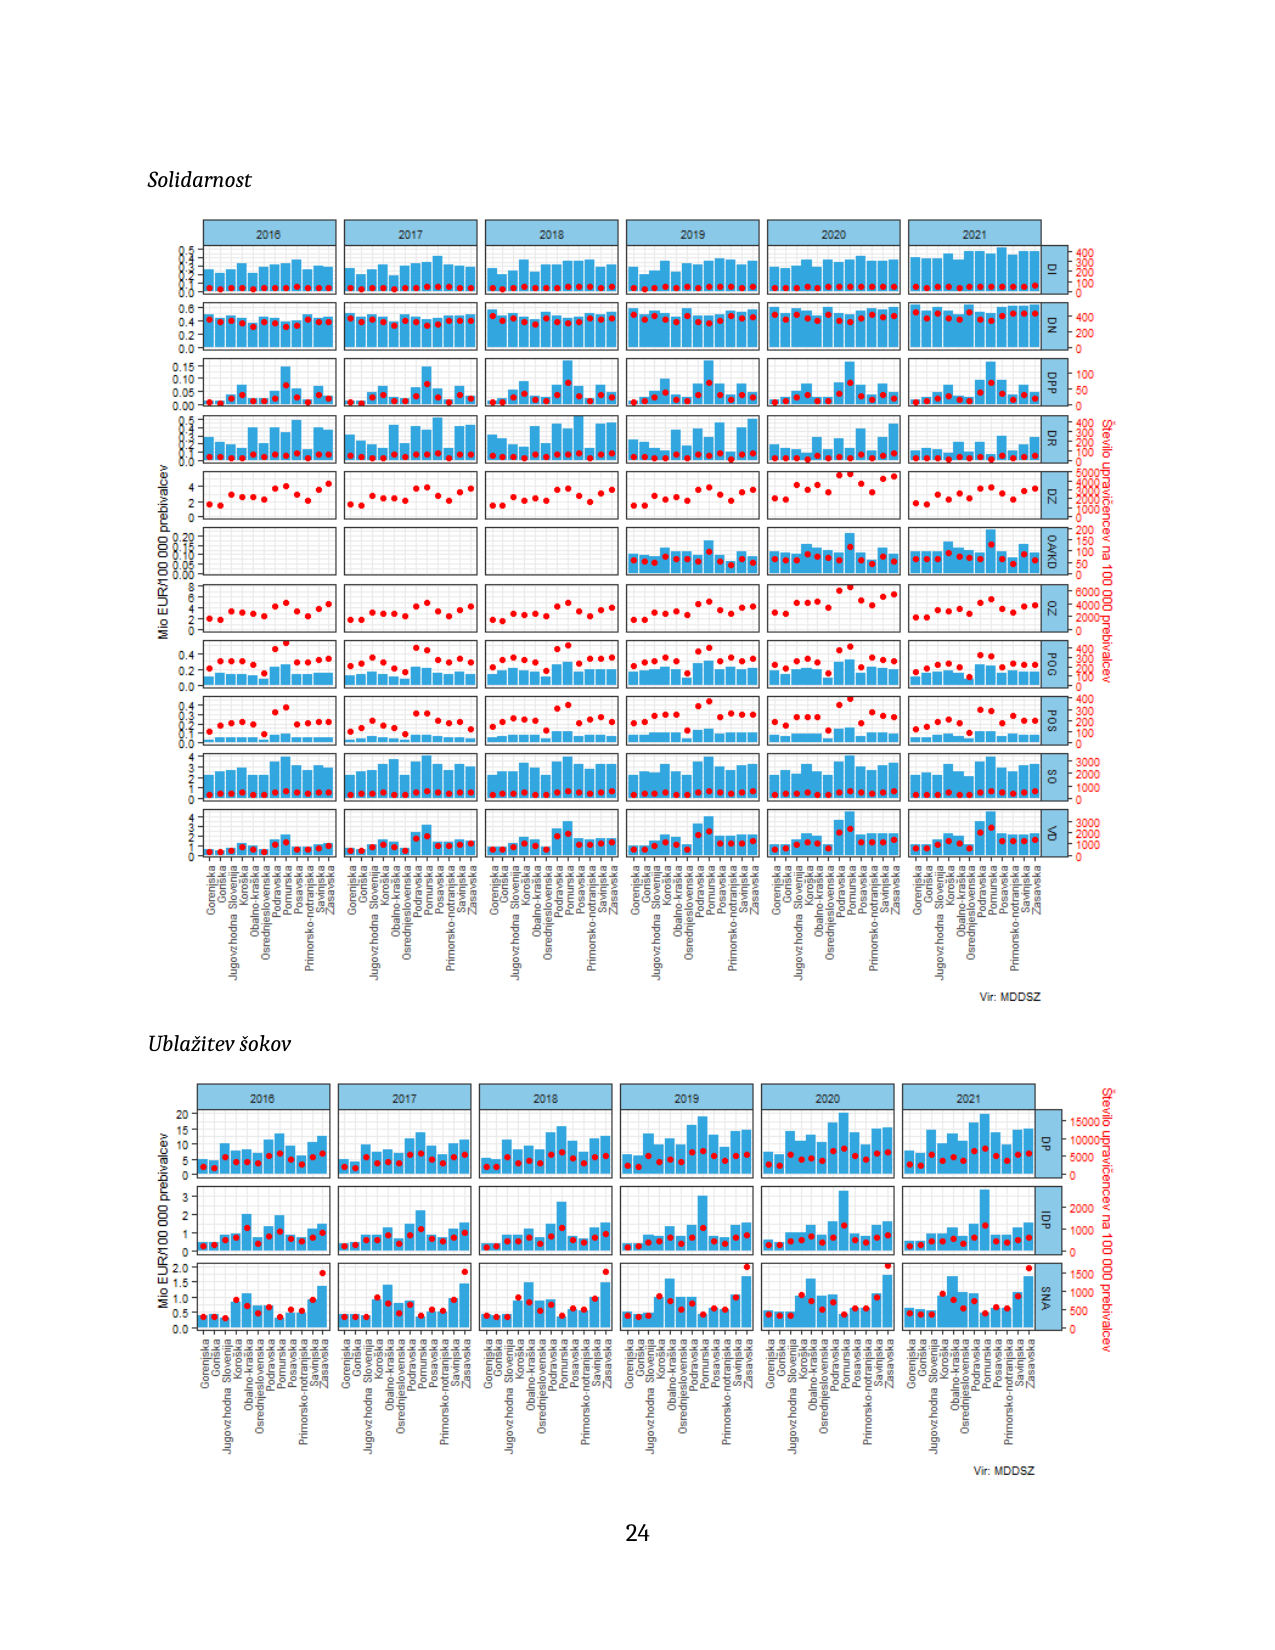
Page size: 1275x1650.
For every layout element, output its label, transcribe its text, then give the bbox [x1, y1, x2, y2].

text Solidarnost [148, 166, 1127, 193]
picture [147, 1076, 1127, 1486]
picture [147, 211, 1127, 1012]
text Ublažitev šokov [148, 1031, 1127, 1057]
